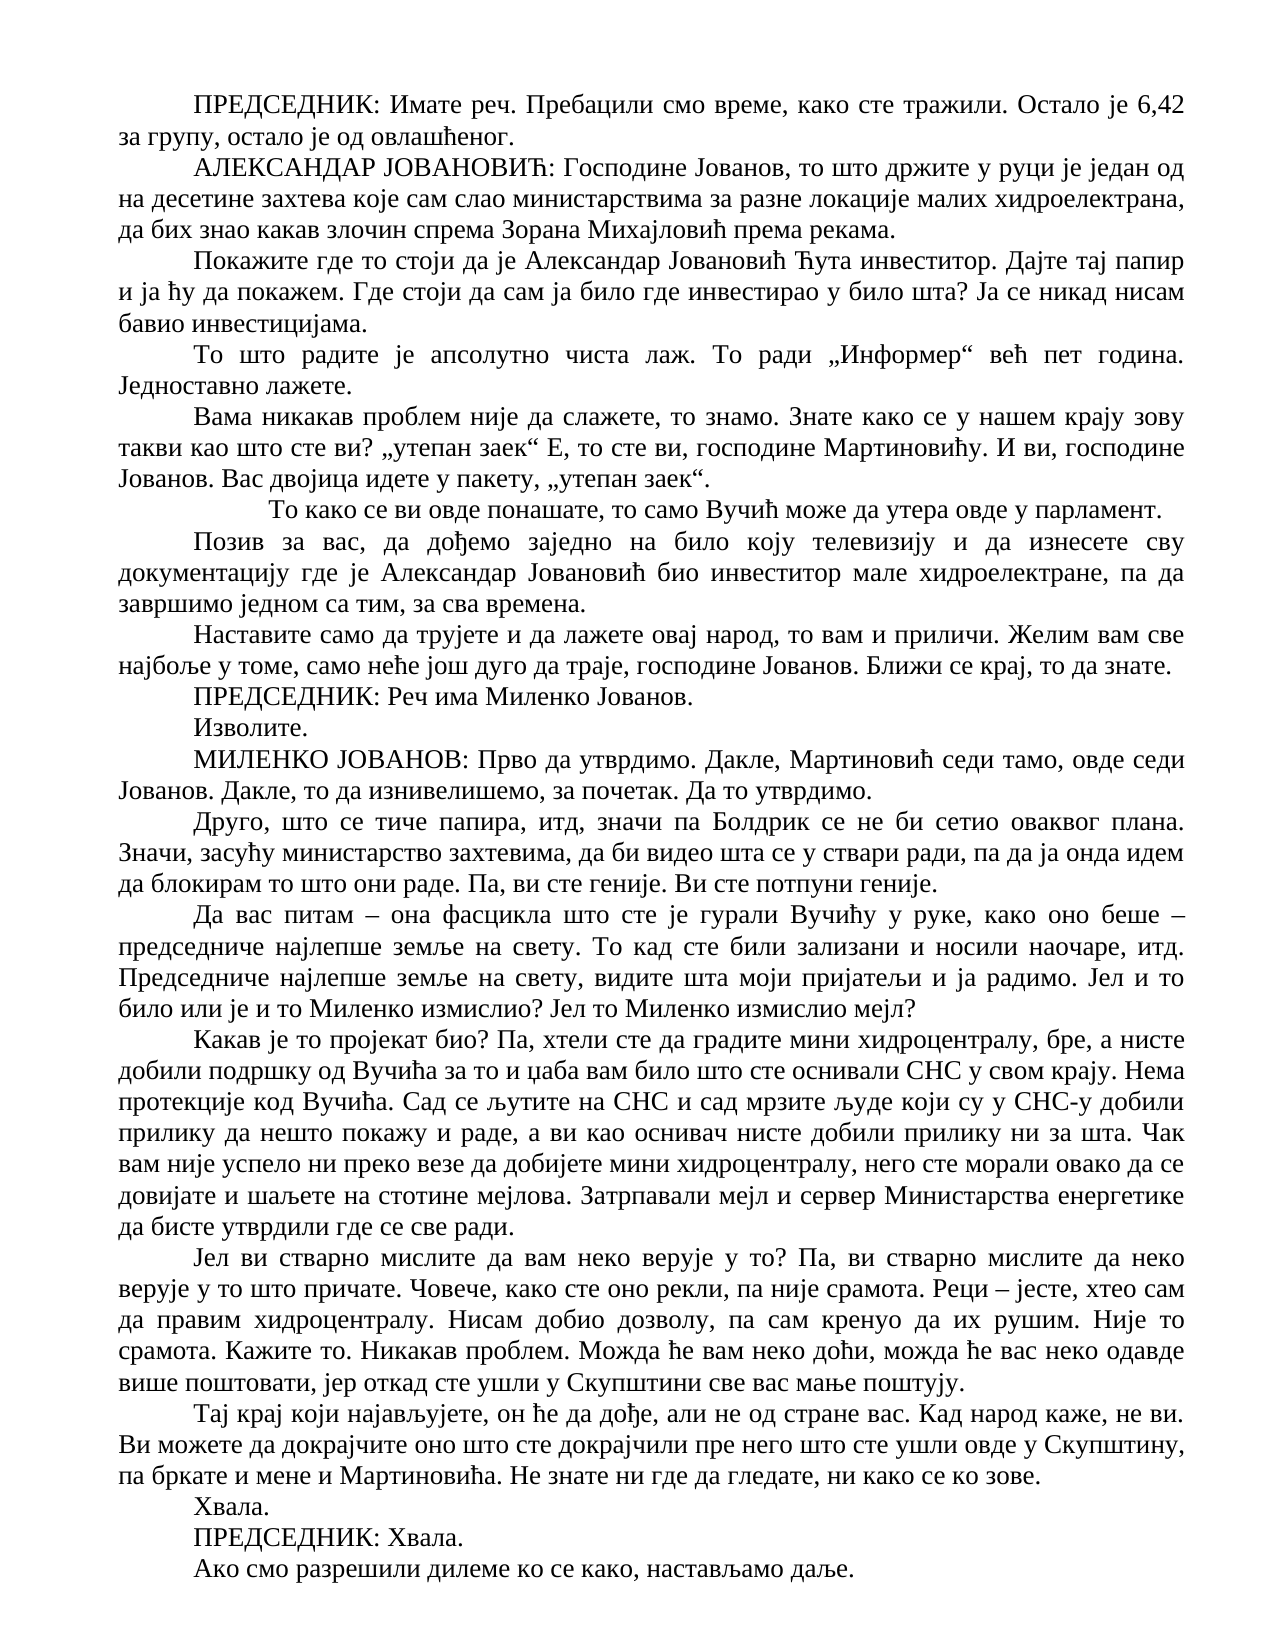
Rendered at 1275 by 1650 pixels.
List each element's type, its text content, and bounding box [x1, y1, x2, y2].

text Покажите где то стоји да је Александар Јовановић Ћута инвеститор. Дајте тај папир и ја ћу да покажем. Где стоји да сам ја било где инвестирао у било шта? Ја се никад нисам бавио инвестицијама. [118, 244, 1186, 338]
text Ако смо разрешили дилеме ко се како, настављамо даље. [118, 1552, 1186, 1584]
text ПРЕДСЕДНИК: Реч има Миленко Јованов. [118, 680, 1186, 712]
text АЛЕКСАНДАР ЈОВАНОВИЋ: Господине Јованов, то што држите у руци је један од на десетине захтева које сам слао министарствима за разне локације малих хидроелектрана, да бих знао какав злочин спрема Зорана Михајловић према рекама. [118, 151, 1186, 244]
text Какав је то пројекат био? Па, хтели сте да градите мини хидроцентралу, бре, а нисте добили подршку од Вучића за то и џаба вам било што сте оснивали СНС у свом крају. Нема протекције код Вучића. Сад се љутите на СНС и сад мрзите људе који су у СНС-у добили прилику да нешто покажу и раде, а ви као оснивач нисте добили прилику ни за шта. Чак вам није успело ни преко везе да добијете мини хидроцентралу, него сте морали овако да се довијате и шаљете на стотине мејлова. Затрпавали мејл и сервер Министарства енергетике да бисте утврдили где се све ради. [118, 1023, 1186, 1241]
text Тај крај који најављујете, он ће да дође, али не од стране вас. Кад народ каже, не ви. Ви можете да докрајчите оно што сте докрајчили пре него што сте ушли овде у Скупштину, па бркате и мене и Мартиновића. Не знате ни где да гледате, ни како се ко зове. [118, 1397, 1186, 1490]
text Хвала. [118, 1490, 1186, 1521]
text Да вас питам – она фасцикла што сте је гурали Вучићу у руке, како оно беше – председниче најлепше земље на свету. То кад сте били зализани и носили наочаре, итд. Председниче најлепше земље на свету, видите шта моји пријатељи и ја радимо. Јел и то било или је и то Миленко измислио? Јел то Миленко измислио мејл? [118, 898, 1186, 1023]
text Друго, што се тиче папира, итд, значи па Болдрик се не би сетио оваквог плана. Значи, засућу министарство захтевима, да би видео шта се у ствари ради, па да ја онда идем да блокирам то што они раде. Па, ви сте геније. Ви сте потпуни геније. [118, 805, 1186, 898]
text Наставите само да трујете и да лажете овај народ, то вам и приличи. Желим вам све најбоље у томе, само неће још дуго да траје, господине Јованов. Ближи се крај, то да знате. [118, 618, 1186, 680]
text Вама никакав проблем није да слажете, то знамо. Знате како се у нашем крају зову такви као што сте ви? „утепан заек“ Е, то сте ви, господине Мартиновићу. И ви, господине Јованов. Вас двојица идете у пакету, „утепан заек“. [118, 400, 1186, 493]
text Изволите. [118, 712, 1186, 743]
text Јел ви стварно мислите да вам неко верује у то? Па, ви стварно мислите да неко верује у то што причате. Човече, како сте оно рекли, па није срамота. Реци – јесте, хтео сам да правим хидроцентралу. Нисам добио дозволу, па сам кренуо да их рушим. Није то срамота. Кажите то. Никакав проблем. Можда ће вам неко доћи, можда ће вас неко одавде више поштовати, јер откад сте ушли у Скупштини све вас мање поштују. [118, 1241, 1186, 1397]
text МИЛЕНКО ЈОВАНОВ: Прво да утврдимо. Дакле, Мартиновић седи тамо, овде седи Јованов. Дакле, то да изнивелишемо, за почетак. Да то утврдимо. [118, 743, 1186, 805]
text Позив за вас, да дођемо заједно на било коју телевизију и да изнесете сву документацију где је Александар Јовановић био инвеститор мале хидроелектране, па да завршимо једном са тим, за сва времена. [118, 525, 1186, 618]
text ПРЕДСЕДНИК: Хвала. [118, 1521, 1186, 1552]
text То како се ви овде понашате, то само Вучић може да утера овде у парламент. [193, 493, 1186, 525]
text ПРЕДСЕДНИК: Имате реч. Пребацили смо време, како сте тражили. Остало је 6,42 за групу, остало је од овлашћеног. [118, 89, 1186, 151]
text То што радите је апсолутно чиста лаж. То ради „Информер“ већ пет година. Једноставно лажете. [118, 338, 1186, 400]
